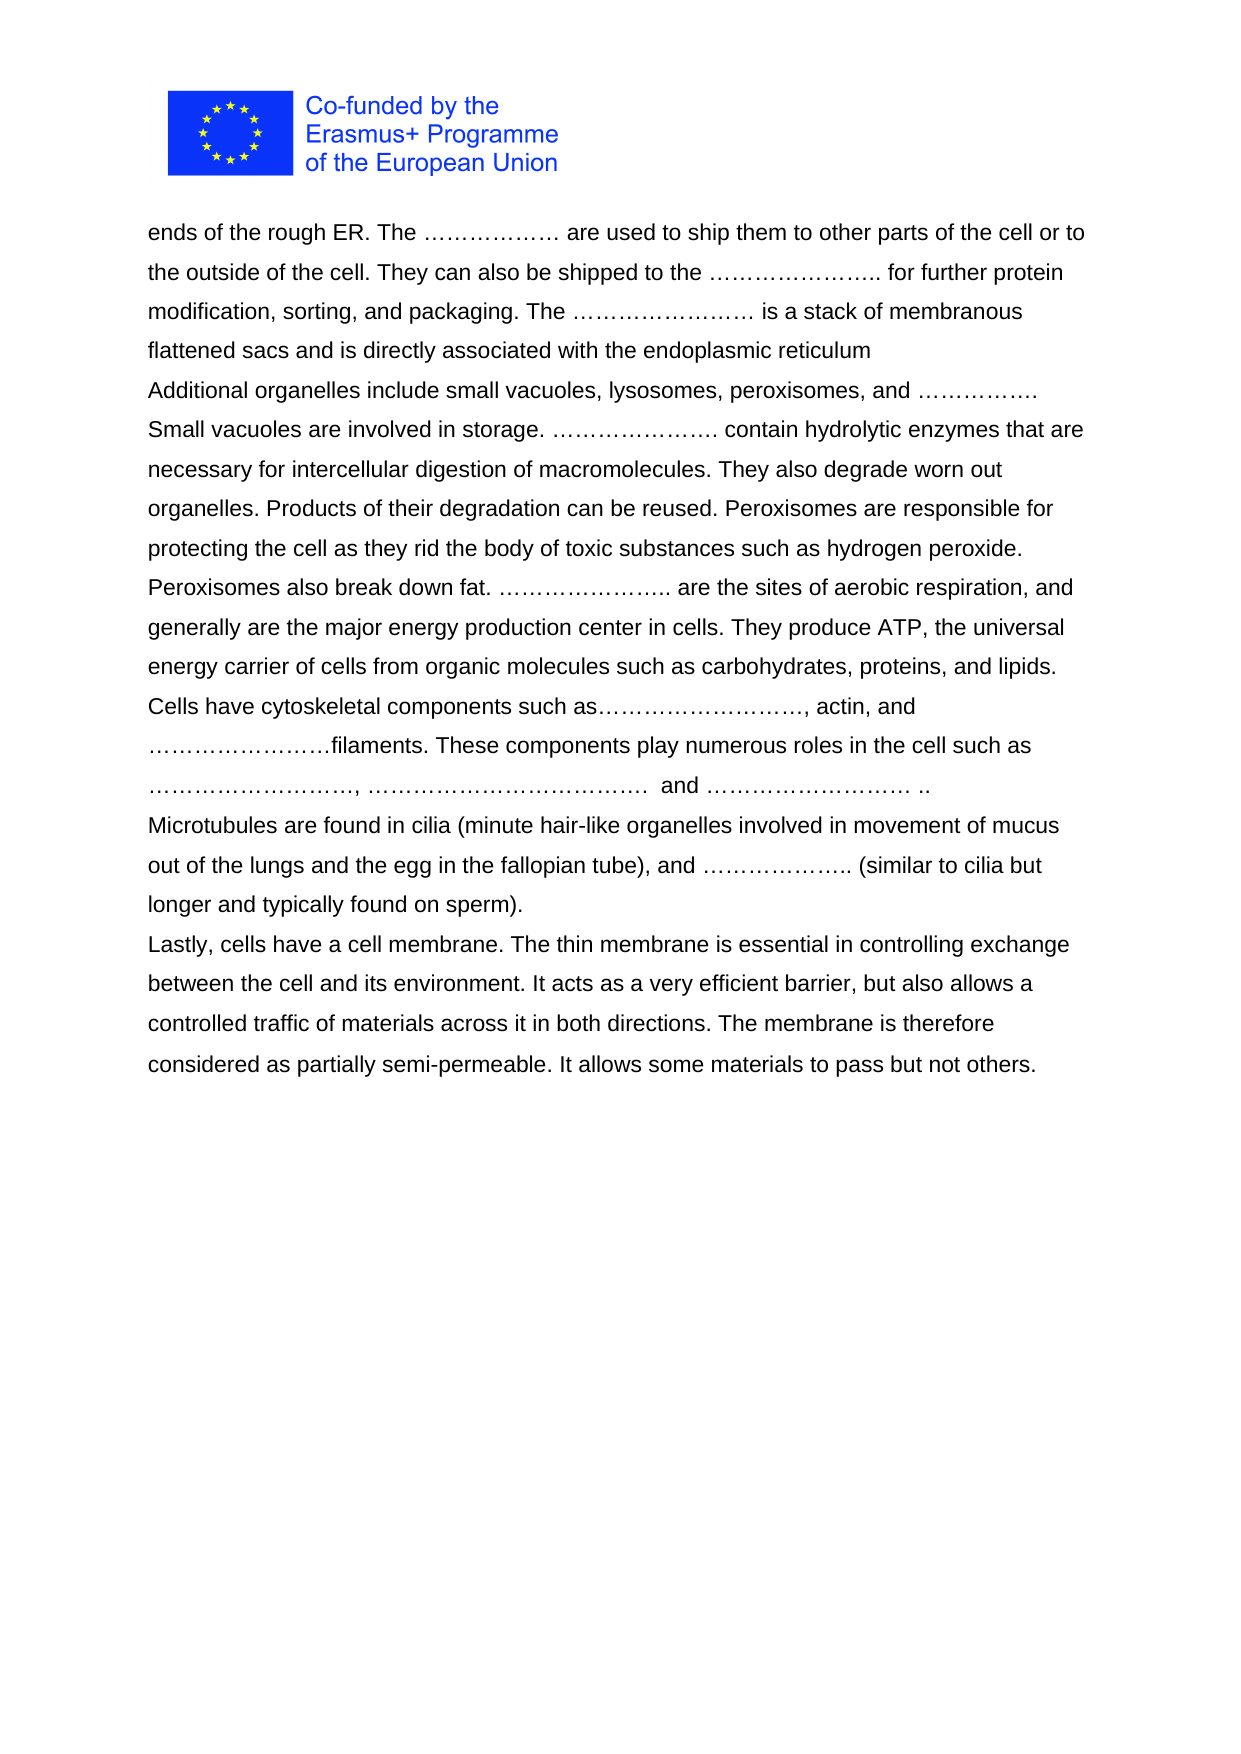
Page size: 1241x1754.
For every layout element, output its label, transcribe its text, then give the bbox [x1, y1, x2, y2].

text Microtubules are found in cilia (minute hair‐like organelles involved in movement of mucus out of the lungs and the egg in the fallopian tube), and ……………….. (similar to cilia but longer and typically found on sperm). [148, 811, 1093, 918]
text Cells have cytoskeletal components such as………………………, actin, and ……………………filaments. These components play numerous roles in the cell such as ………………………, ………………………………. and ……………………… .. [148, 693, 1093, 798]
picture [147, 73, 720, 191]
text Lastly, cells have a cell membrane. The thin membrane is essential in controlling exchange between the cell and its environment. It acts as a very efficient barrier, but also allows a controlled traffic of materials across it in both directions. The membrane is therefore considered as partially semi‐permeable. It allows some materials to pass but not others. [148, 931, 1093, 1078]
text Additional organelles include small vacuoles, lysosomes, peroxisomes, and ……………. Small vacuoles are involved in storage. …………………. contain hydrolytic enzymes that are necessary for intercellular digestion of macromolecules. They also degrade worn out organelles. Products of their degradation can be reused. Peroxisomes are responsible for protecting the cell as they rid the body of toxic substances such as hydrogen peroxide. Peroxisomes also break down fat. ………………….. are the sites of aerobic respiration, and generally are the major energy production center in cells. They produce ATP, the universal energy carrier of cells from organic molecules such as carbohydrates, proteins, and lipids. [148, 377, 1093, 680]
